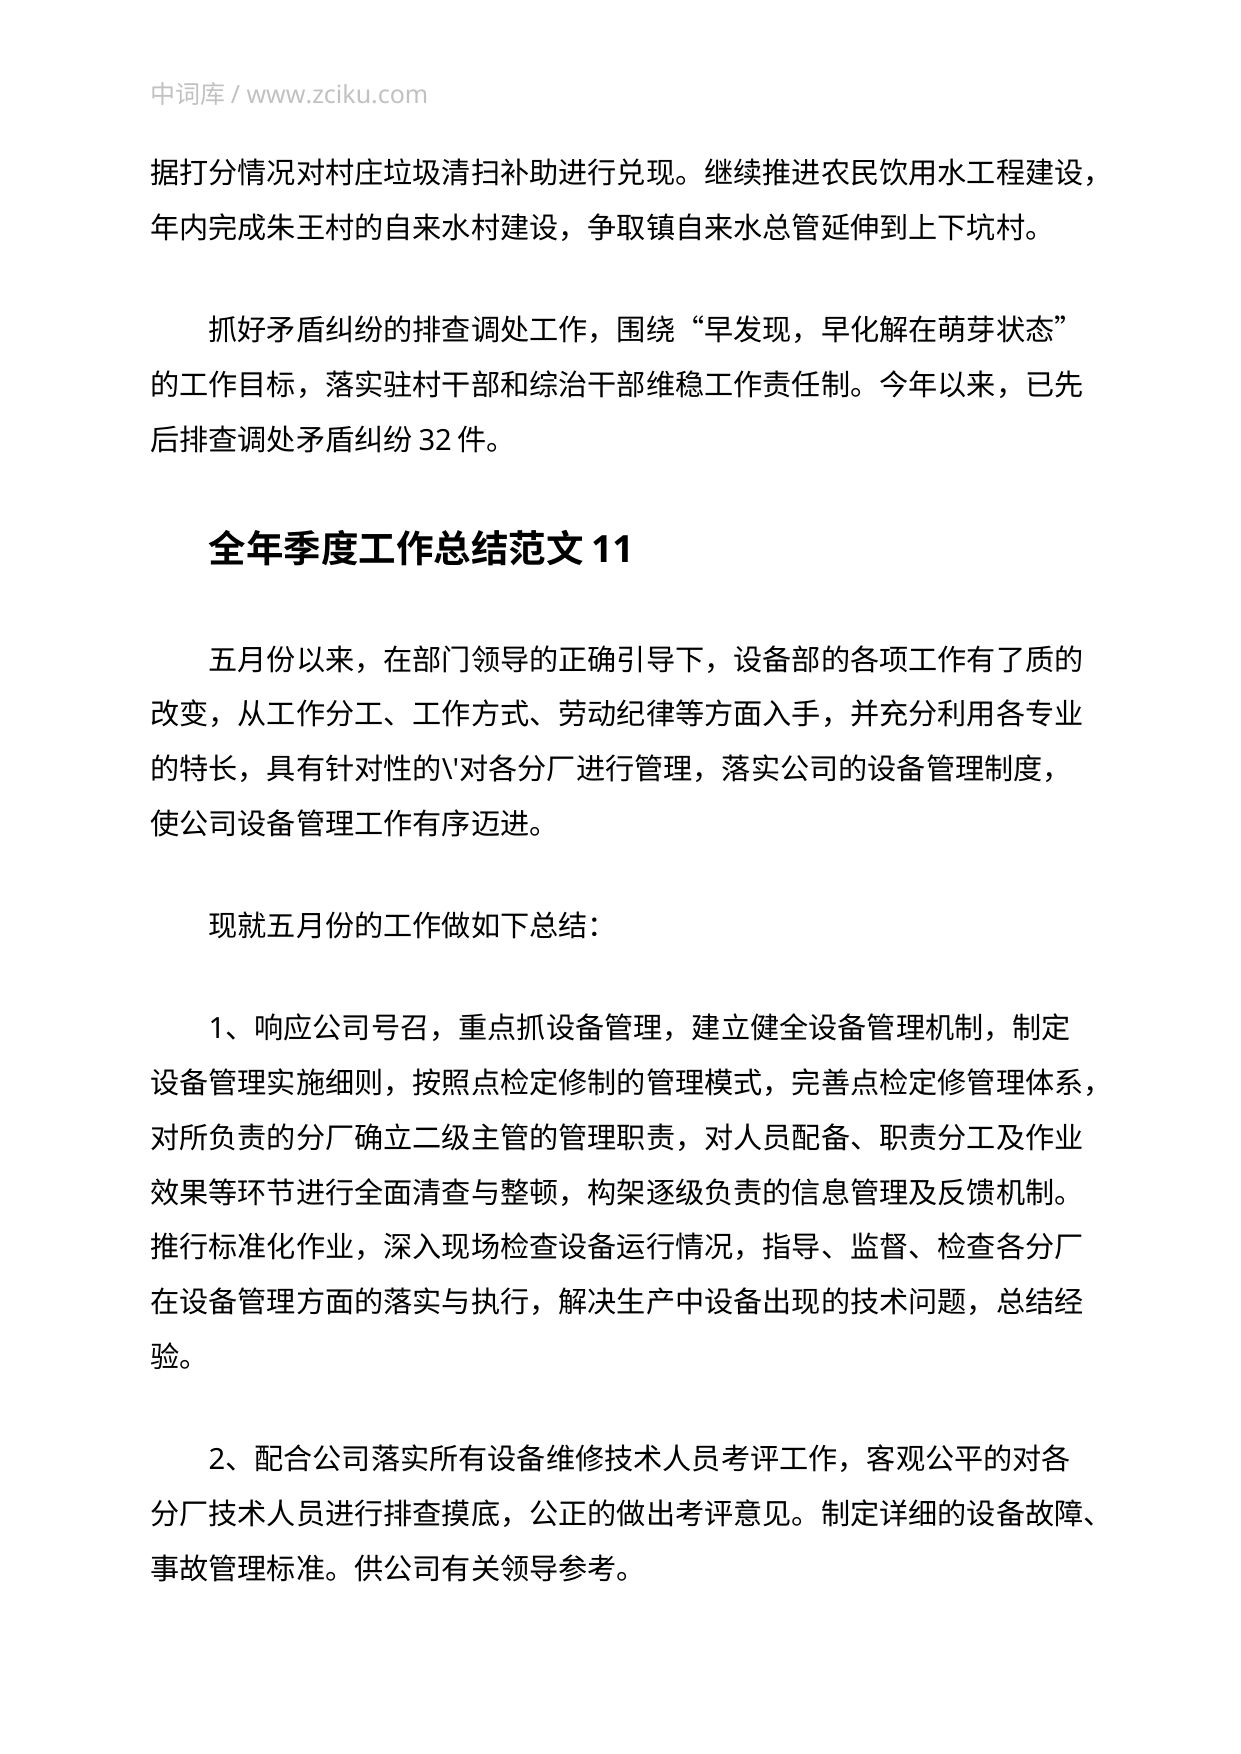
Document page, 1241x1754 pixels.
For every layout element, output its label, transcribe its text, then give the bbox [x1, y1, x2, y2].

text 1、响应公司号召，重点抓设备管理，建立健全设备管理机制，制定设备管理实施细则，按照点检定修制的管理模式，完善点检定修管理体系，对所负责的分厂确立二级主管的管理职责，对人员配备、职责分工及作业效果等环节进行全面清查与整顿，构架逐级负责的信息管理及反馈机制。推行标准化作业，深入现场检查设备运行情况，指导、监督、检查各分厂在设备管理方面的落实与执行，解决生产中设备出现的技术问题，总结经验。 [150, 1004, 1090, 1376]
text 2、配合公司落实所有设备维修技术人员考评工作，客观公平的对各分厂技术人员进行排查摸底，公正的做出考评意见。制定详细的设备故障、事故管理标准。供公司有关领导参考。 [150, 1436, 1090, 1588]
text 现就五月份的工作做如下总结： [150, 903, 1090, 945]
text 全年季度工作总结范文11 [150, 518, 1090, 573]
text 五月份以来，在部门领导的正确引导下，设备部的各项工作有了质的改变，从工作分工、工作方式、劳动纪律等方面入手，并充分利用各专业的特长，具有针对性的\'对各分厂进行管理，落实公司的设备管理制度，使公司设备管理工作有序迈进。 [150, 636, 1090, 843]
text 抓好矛盾纠纷的排查调处工作，围绕“早发现，早化解在萌芽状态”的工作目标，落实驻村干部和综治干部维稳工作责任制。今年以来，已先后排查调处矛盾纠纷32件。 [150, 307, 1090, 459]
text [150, 150, 1090, 247]
